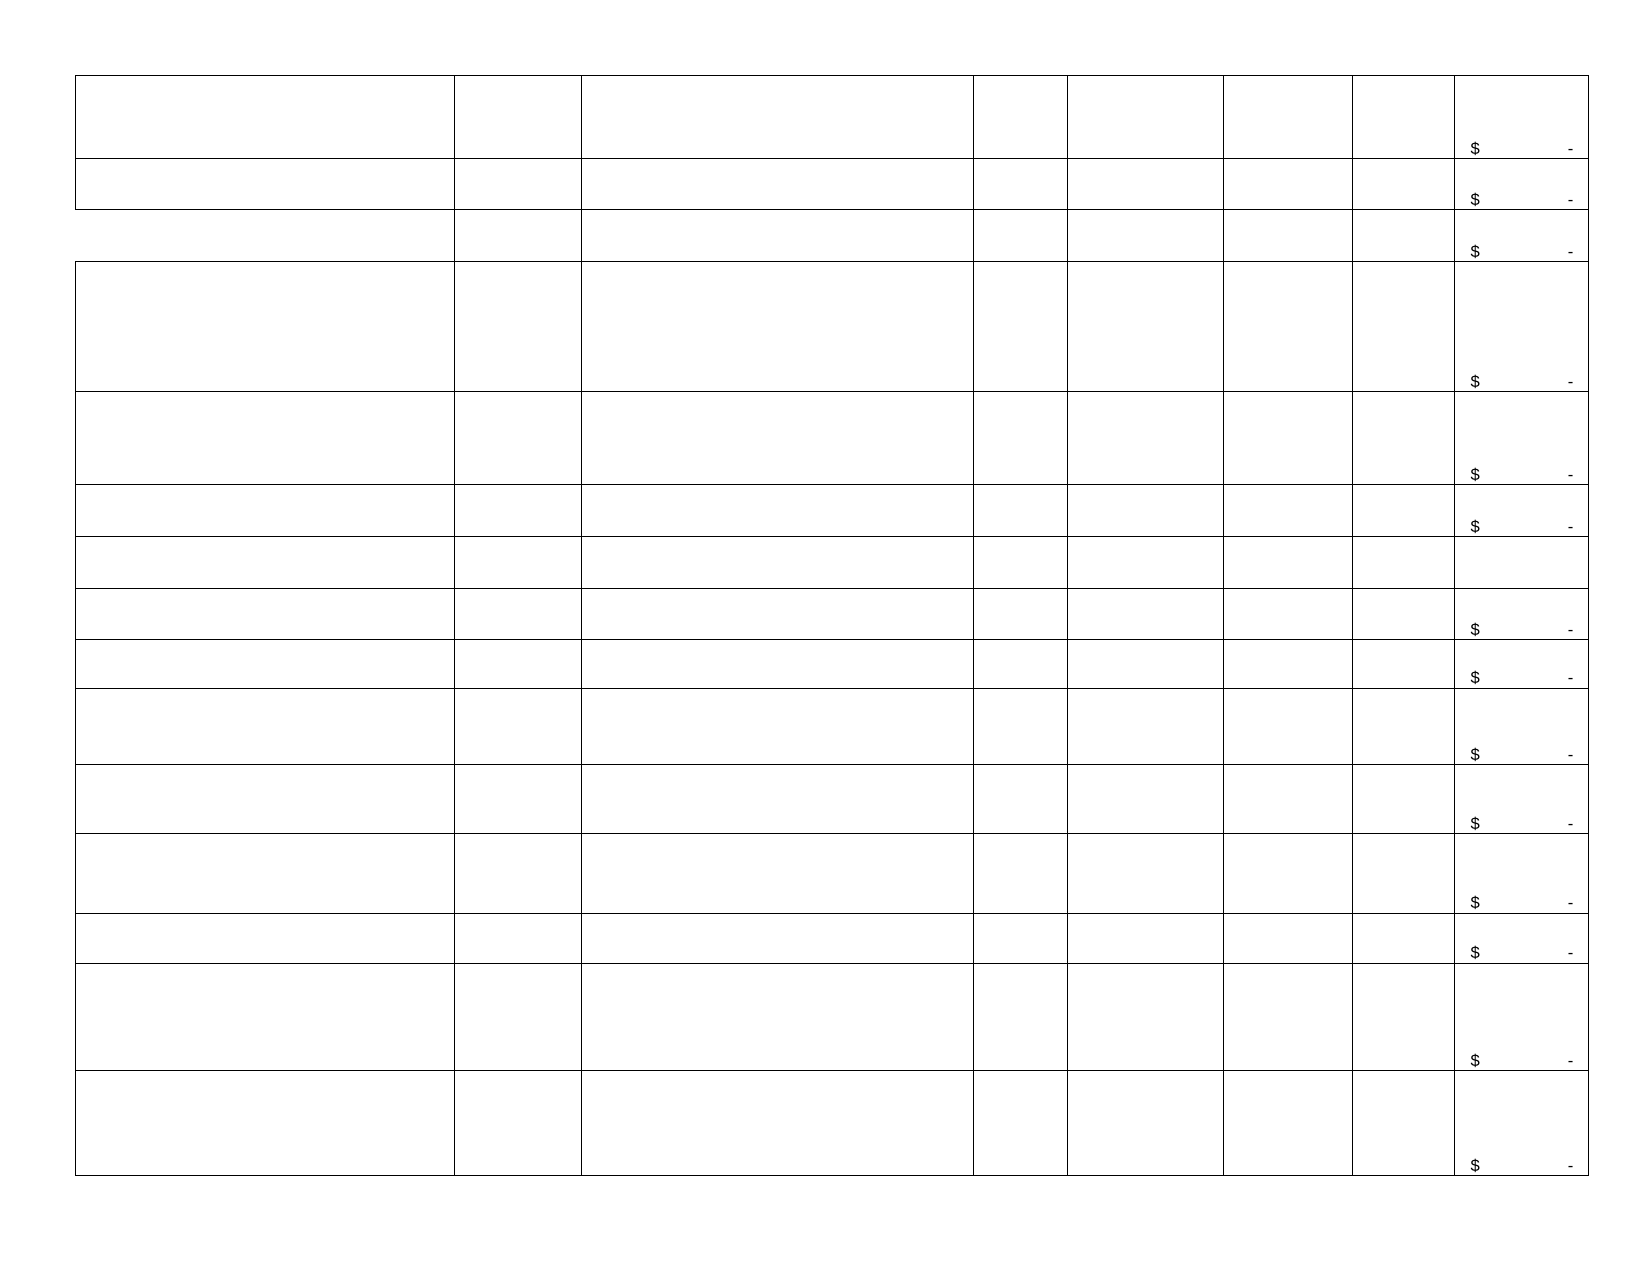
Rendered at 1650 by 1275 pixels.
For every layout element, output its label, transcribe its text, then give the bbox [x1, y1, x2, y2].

table_cell [76, 689, 454, 764]
table_cell [1068, 159, 1223, 209]
table_cell [455, 262, 581, 391]
table_cell [974, 589, 1067, 639]
table_cell [1353, 159, 1454, 209]
table_cell [1353, 262, 1454, 391]
table_cell [974, 392, 1067, 484]
table_cell [76, 485, 454, 536]
table_cell [582, 765, 973, 833]
table_cell $ - [1455, 834, 1588, 912]
table_cell [1224, 589, 1352, 639]
table_cell [1068, 262, 1223, 391]
table_cell [1455, 537, 1588, 587]
table_cell [1353, 765, 1454, 833]
table_cell [455, 76, 581, 158]
table_cell [1068, 392, 1223, 484]
table_cell [974, 640, 1067, 687]
table_cell [582, 834, 973, 912]
table_cell [1353, 1071, 1454, 1175]
table_cell $ - [1455, 640, 1588, 687]
table_cell [455, 159, 581, 209]
table_cell [582, 689, 973, 764]
table_cell $ - [1455, 589, 1588, 639]
table_cell [455, 640, 581, 687]
table_cell [1068, 689, 1223, 764]
table_cell [1353, 392, 1454, 484]
table_cell [1068, 589, 1223, 639]
table_cell [582, 964, 973, 1070]
table_cell [1068, 210, 1223, 261]
table_cell [582, 640, 973, 687]
table_cell [1353, 914, 1454, 962]
table_cell [582, 589, 973, 639]
table_cell [582, 262, 973, 391]
table_cell [455, 834, 581, 912]
table_cell [1068, 485, 1223, 536]
table_cell [1068, 537, 1223, 587]
table_cell [76, 765, 454, 833]
table_cell $ - [1455, 689, 1588, 764]
table_cell [1224, 392, 1352, 484]
table_cell [76, 914, 454, 962]
table_cell [455, 485, 581, 536]
table_cell [582, 76, 973, 158]
table_cell [1353, 964, 1454, 1070]
table_cell [1224, 1071, 1352, 1175]
table_cell [1224, 914, 1352, 962]
table_cell [974, 914, 1067, 962]
table_cell [76, 76, 454, 158]
table_cell [1224, 640, 1352, 687]
table_cell [1068, 914, 1223, 962]
table_cell [1224, 76, 1352, 158]
table_cell [76, 964, 454, 1070]
table_cell [974, 1071, 1067, 1175]
table_cell [455, 964, 581, 1070]
table_cell [455, 392, 581, 484]
table_cell [582, 159, 973, 209]
table_cell [455, 210, 581, 261]
table_cell [1353, 689, 1454, 764]
table_cell [1224, 689, 1352, 764]
table_cell [582, 485, 973, 536]
table_cell [76, 537, 454, 587]
table_cell [455, 689, 581, 764]
table_cell $ - [1455, 485, 1588, 536]
table_cell [1353, 537, 1454, 587]
table_cell [1353, 485, 1454, 536]
table_cell [1068, 640, 1223, 687]
table_cell [76, 834, 454, 912]
table_cell [582, 537, 973, 587]
table_cell [974, 76, 1067, 158]
table_cell [974, 765, 1067, 833]
table_cell [76, 640, 454, 687]
table_cell [455, 1071, 581, 1175]
table_cell [1068, 964, 1223, 1070]
table_cell [455, 589, 581, 639]
table_cell [1224, 537, 1352, 587]
table_cell $ - [1455, 914, 1588, 962]
table_cell $ - [1455, 159, 1588, 209]
table_cell [1353, 834, 1454, 912]
table_cell [1068, 1071, 1223, 1175]
table_cell $ - [1455, 765, 1588, 833]
table_cell [76, 392, 454, 484]
table_cell [1068, 834, 1223, 912]
table_cell [974, 964, 1067, 1070]
table_cell [76, 210, 454, 261]
table_cell [1353, 210, 1454, 261]
table_cell [76, 262, 454, 391]
table_cell [974, 834, 1067, 912]
table_cell $ - [1455, 76, 1588, 158]
table_cell [76, 589, 454, 639]
table_cell [455, 765, 581, 833]
table_cell [974, 210, 1067, 261]
table_cell [1353, 76, 1454, 158]
table_cell [1224, 159, 1352, 209]
table_cell [1224, 834, 1352, 912]
table_cell [582, 1071, 973, 1175]
table_cell [1068, 765, 1223, 833]
table_cell [1224, 210, 1352, 261]
table_cell [974, 485, 1067, 536]
table_cell [76, 1071, 454, 1175]
table_cell [974, 262, 1067, 391]
table_cell [1353, 640, 1454, 687]
table_cell [582, 210, 973, 261]
table_cell [1224, 262, 1352, 391]
table_cell $ - [1455, 1071, 1588, 1175]
table_cell [1068, 76, 1223, 158]
table_cell [1224, 765, 1352, 833]
table_cell [974, 689, 1067, 764]
table_cell $ - [1455, 210, 1588, 261]
table_cell [455, 537, 581, 587]
table_cell $ - [1455, 964, 1588, 1070]
table_cell [1224, 485, 1352, 536]
table_cell $ - [1455, 262, 1588, 391]
table_cell [455, 914, 581, 962]
table_cell [974, 159, 1067, 209]
table_cell $ - [1455, 392, 1588, 484]
table_cell [582, 914, 973, 962]
table_cell [974, 537, 1067, 587]
table_cell [76, 159, 454, 209]
table_cell [1353, 589, 1454, 639]
table_cell [1224, 964, 1352, 1070]
table_cell [582, 392, 973, 484]
